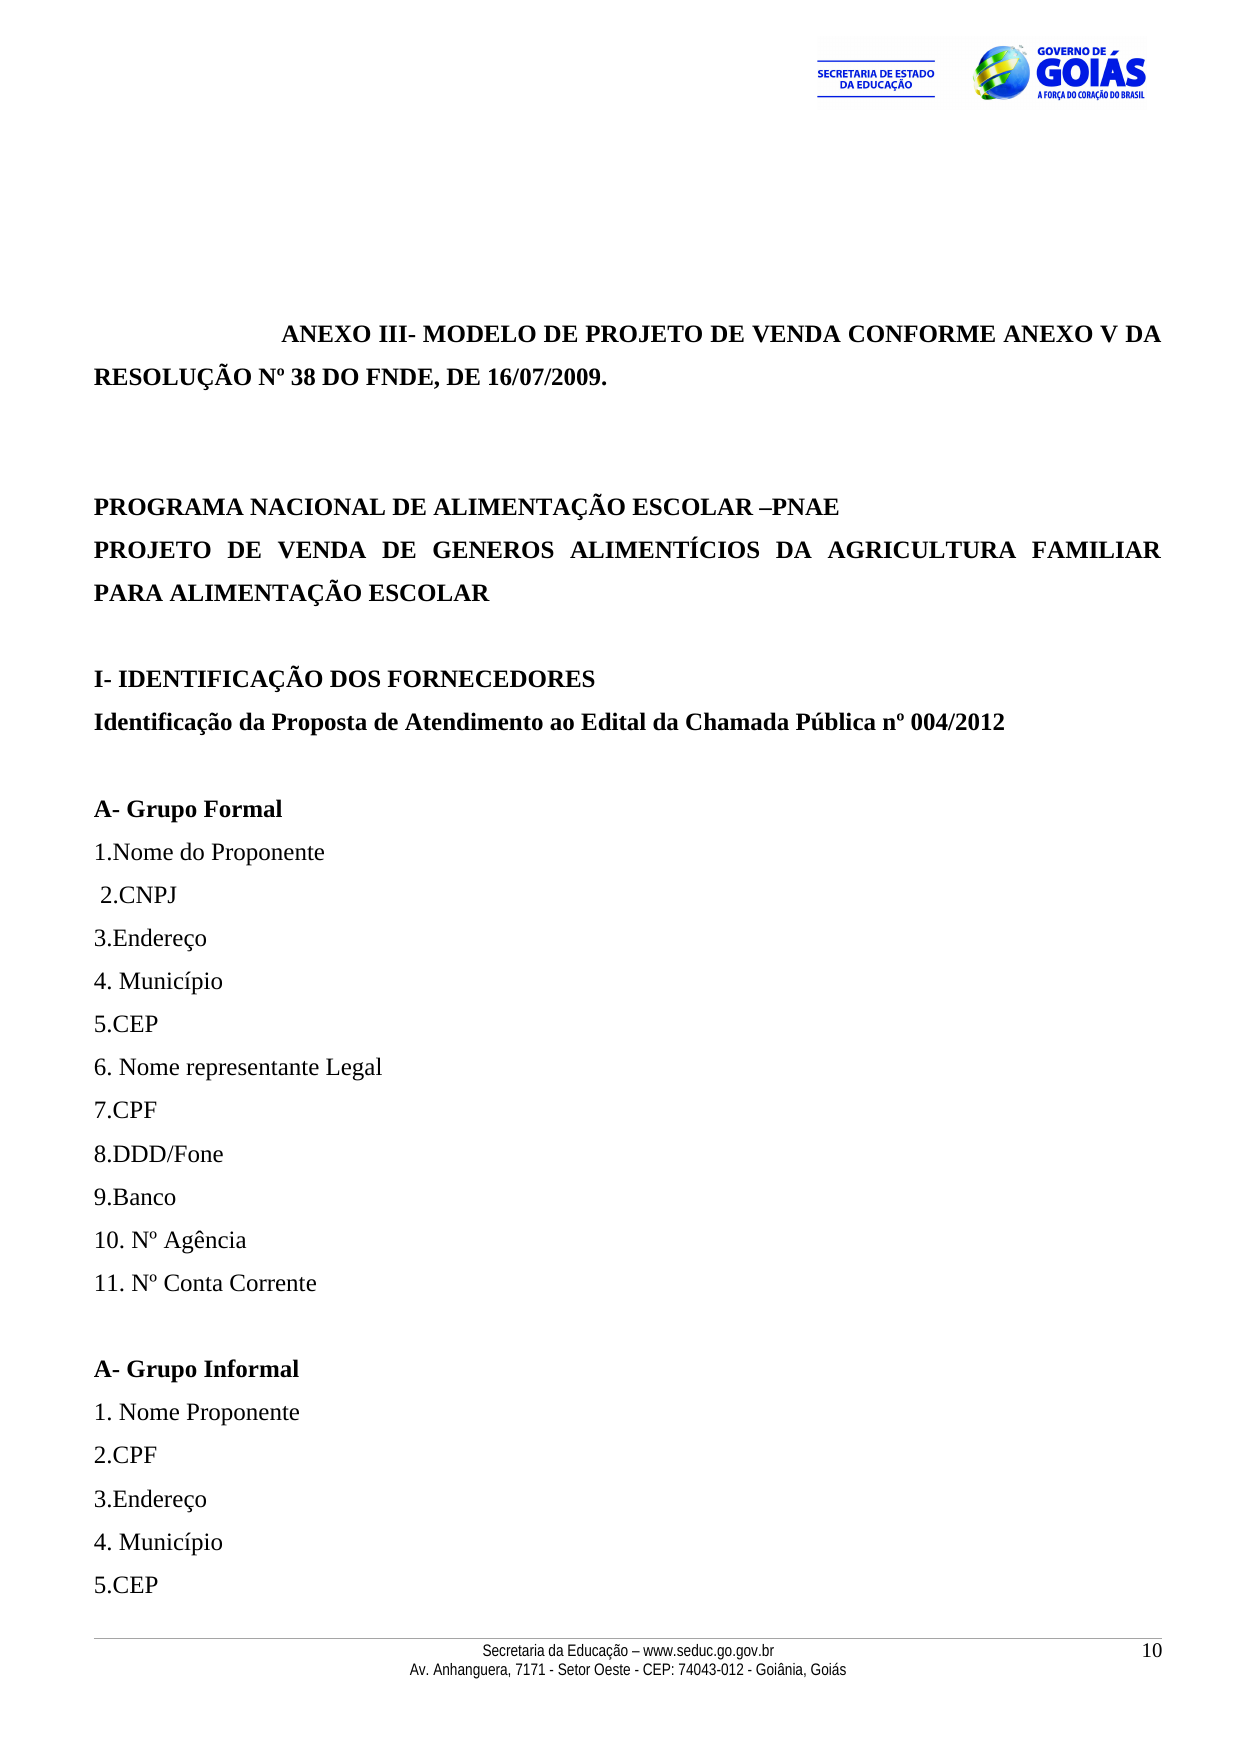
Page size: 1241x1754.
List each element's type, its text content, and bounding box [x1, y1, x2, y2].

text 5.CEP [94, 1570, 1162, 1599]
text 4. Município [94, 1527, 1162, 1556]
text PROGRAMA NACIONAL DE ALIMENTAÇÃO ESCOLAR –PNAE [94, 492, 1162, 521]
text 2.CNPJ [94, 880, 1162, 909]
text 6. Nome representante Legal [94, 1052, 1162, 1081]
text I- IDENTIFICAÇÃO DOS FORNECEDORES [94, 664, 1162, 693]
text 2.CPF [94, 1441, 1162, 1469]
text 1.Nome do Proponente [94, 837, 1162, 866]
text 10. Nº Agência [94, 1225, 1162, 1254]
text PROJETO DE VENDA DE GENEROS ALIMENTÍCIOS DA AGRICULTURA FAMILIAR PARA ALIMENTAÇÃO ESCOLAR [94, 535, 1162, 607]
text ANEXO III- MODELO DE PROJETO DE VENDA CONFORME ANEXO V DA RESOLUÇÃO Nº 38 DO FNDE, DE 16/07/2009. [94, 319, 1162, 391]
text 3.Endereço [94, 923, 1162, 952]
text 11. Nº Conta Corrente [94, 1268, 1162, 1297]
text 8.DDD/Fone [94, 1139, 1162, 1167]
text 3.Endereço [94, 1484, 1162, 1512]
text 5.CEP [94, 1009, 1162, 1038]
text A- Grupo Informal [94, 1354, 1162, 1383]
picture [817, 36, 1147, 110]
text 9.Banco [94, 1182, 1162, 1211]
text Identificação da Proposta de Atendimento ao Edital da Chamada Pública nº 004/2012 [94, 707, 1162, 736]
text 7.CPF [94, 1096, 1162, 1124]
text A- Grupo Formal [94, 794, 1162, 822]
text 4. Município [94, 966, 1162, 995]
text 1. Nome Proponente [94, 1397, 1162, 1426]
